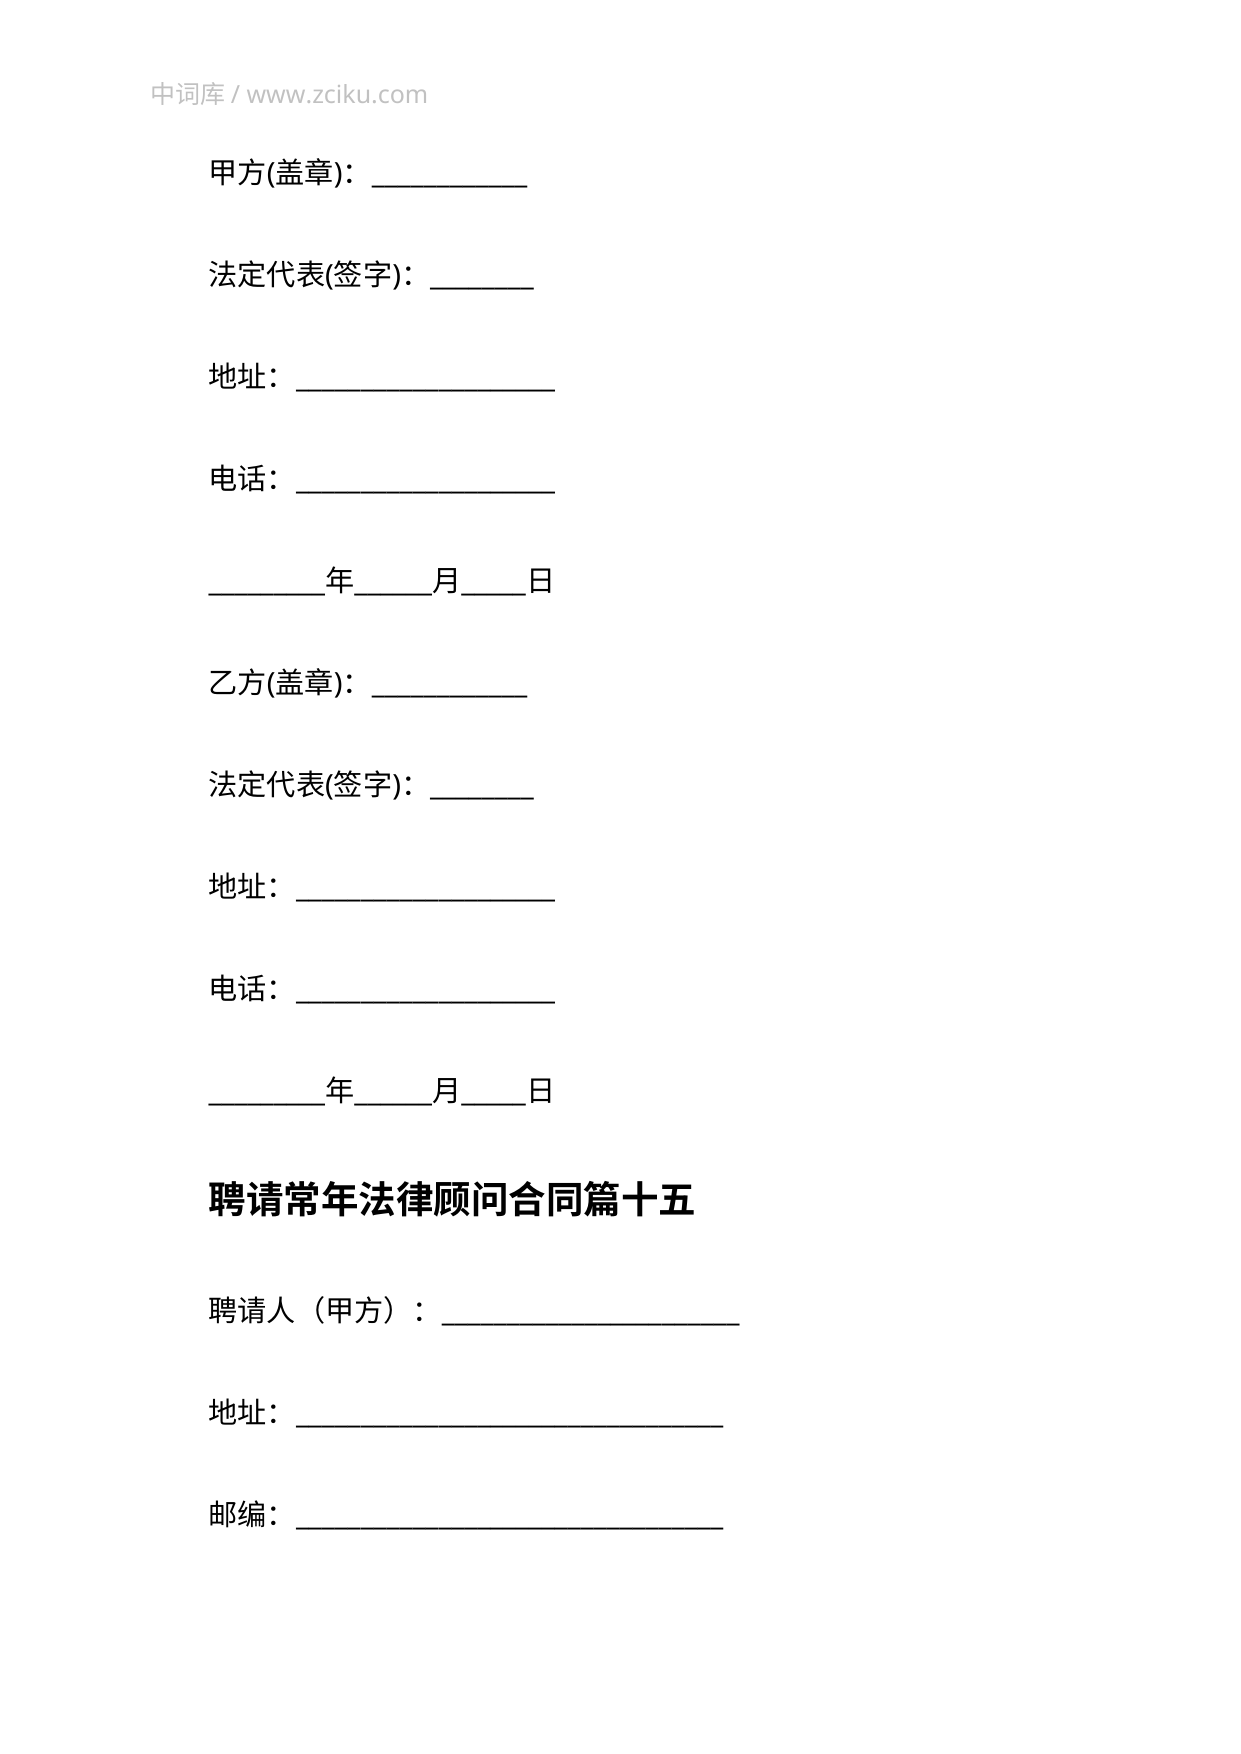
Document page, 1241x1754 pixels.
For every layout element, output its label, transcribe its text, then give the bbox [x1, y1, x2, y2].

text 法定代表(签字)：________ [150, 252, 1090, 294]
text 地址：____________________ [150, 864, 1090, 906]
text 电话：____________________ [150, 966, 1090, 1008]
text 地址：____________________ [150, 354, 1090, 396]
text 电话：____________________ [150, 456, 1090, 498]
text 地址：_________________________________ [150, 1389, 1090, 1432]
text 甲方(盖章)：____________ [150, 150, 1090, 192]
text 乙方(盖章)：____________ [150, 660, 1090, 702]
text _________年______月_____日 [150, 1068, 1090, 1110]
text 邮编：_________________________________ [150, 1491, 1090, 1533]
text 聘请人（甲方）：_______________________ [150, 1287, 1090, 1329]
text 聘请常年法律顾问合同篇十五 [150, 1170, 1090, 1224]
text 法定代表(签字)：________ [150, 762, 1090, 804]
text _________年______月_____日 [150, 558, 1090, 600]
